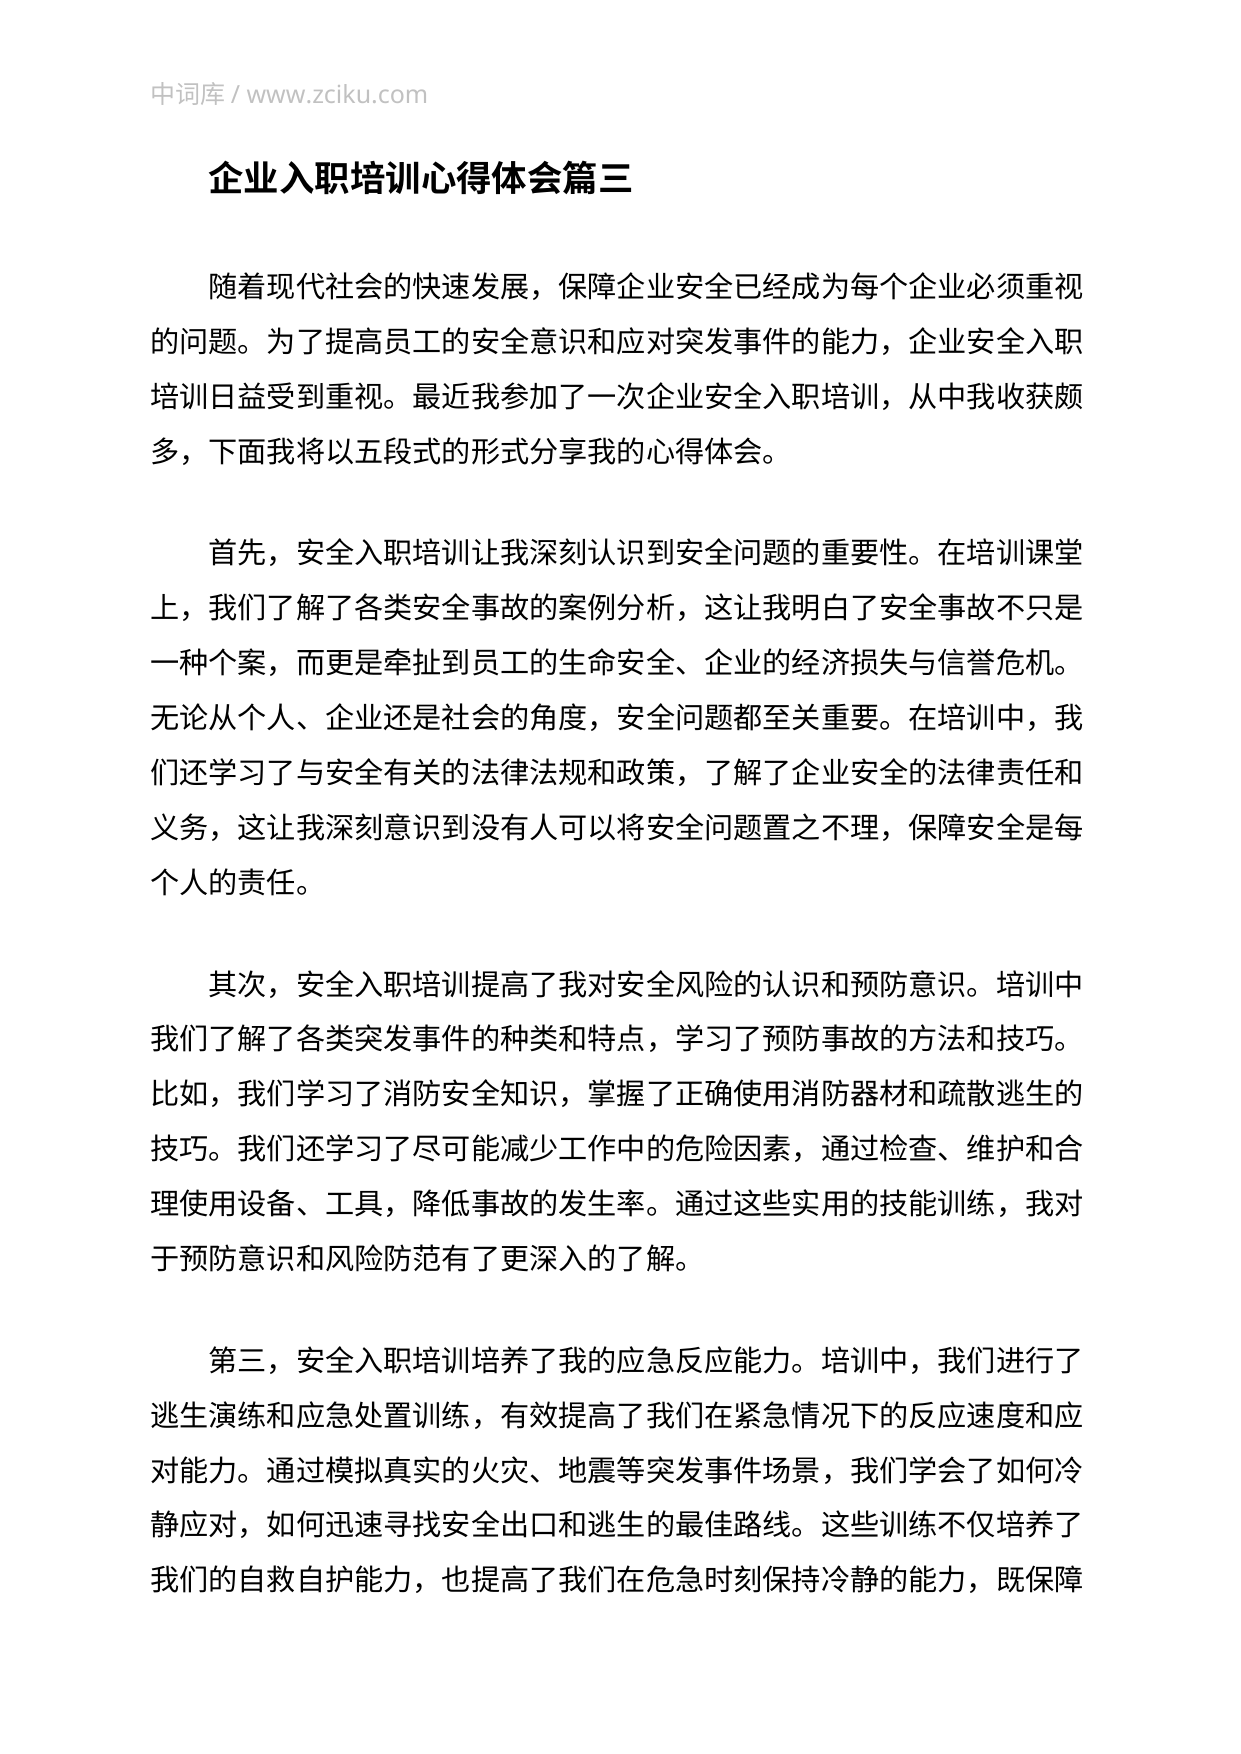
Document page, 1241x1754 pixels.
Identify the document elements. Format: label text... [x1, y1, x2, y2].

text 首先，安全入职培训让我深刻认识到安全问题的重要性。在培训课堂上，我们了解了各类安全事故的案例分析，这让我明白了安全事故不只是一种个案，而更是牵扯到员工的生命安全、企业的经济损失与信誉危机。无论从个人、企业还是社会的角度，安全问题都至关重要。在培训中，我们还学习了与安全有关的法律法规和政策，了解了企业安全的法律责任和义务，这让我深刻意识到没有人可以将安全问题置之不理，保障安全是每个人的责任。 [150, 530, 1090, 902]
text 其次，安全入职培训提高了我对安全风险的认识和预防意识。培训中我们了解了各类突发事件的种类和特点，学习了预防事故的方法和技巧。比如，我们学习了消防安全知识，掌握了正确使用消防器材和疏散逃生的技巧。我们还学习了尽可能减少工作中的危险因素，通过检查、维护和合理使用设备、工具，降低事故的发生率。通过这些实用的技能训练，我对于预防意识和风险防范有了更深入的了解。 [150, 961, 1090, 1278]
text 企业入职培训心得体会篇三 [150, 150, 1090, 201]
text 随着现代社会的快速发展，保障企业安全已经成为每个企业必须重视的问题。为了提高员工的安全意识和应对突发事件的能力，企业安全入职培训日益受到重视。最近我参加了一次企业安全入职培训，从中我收获颇多，下面我将以五段式的形式分享我的心得体会。 [150, 263, 1090, 470]
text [150, 1337, 1090, 1599]
